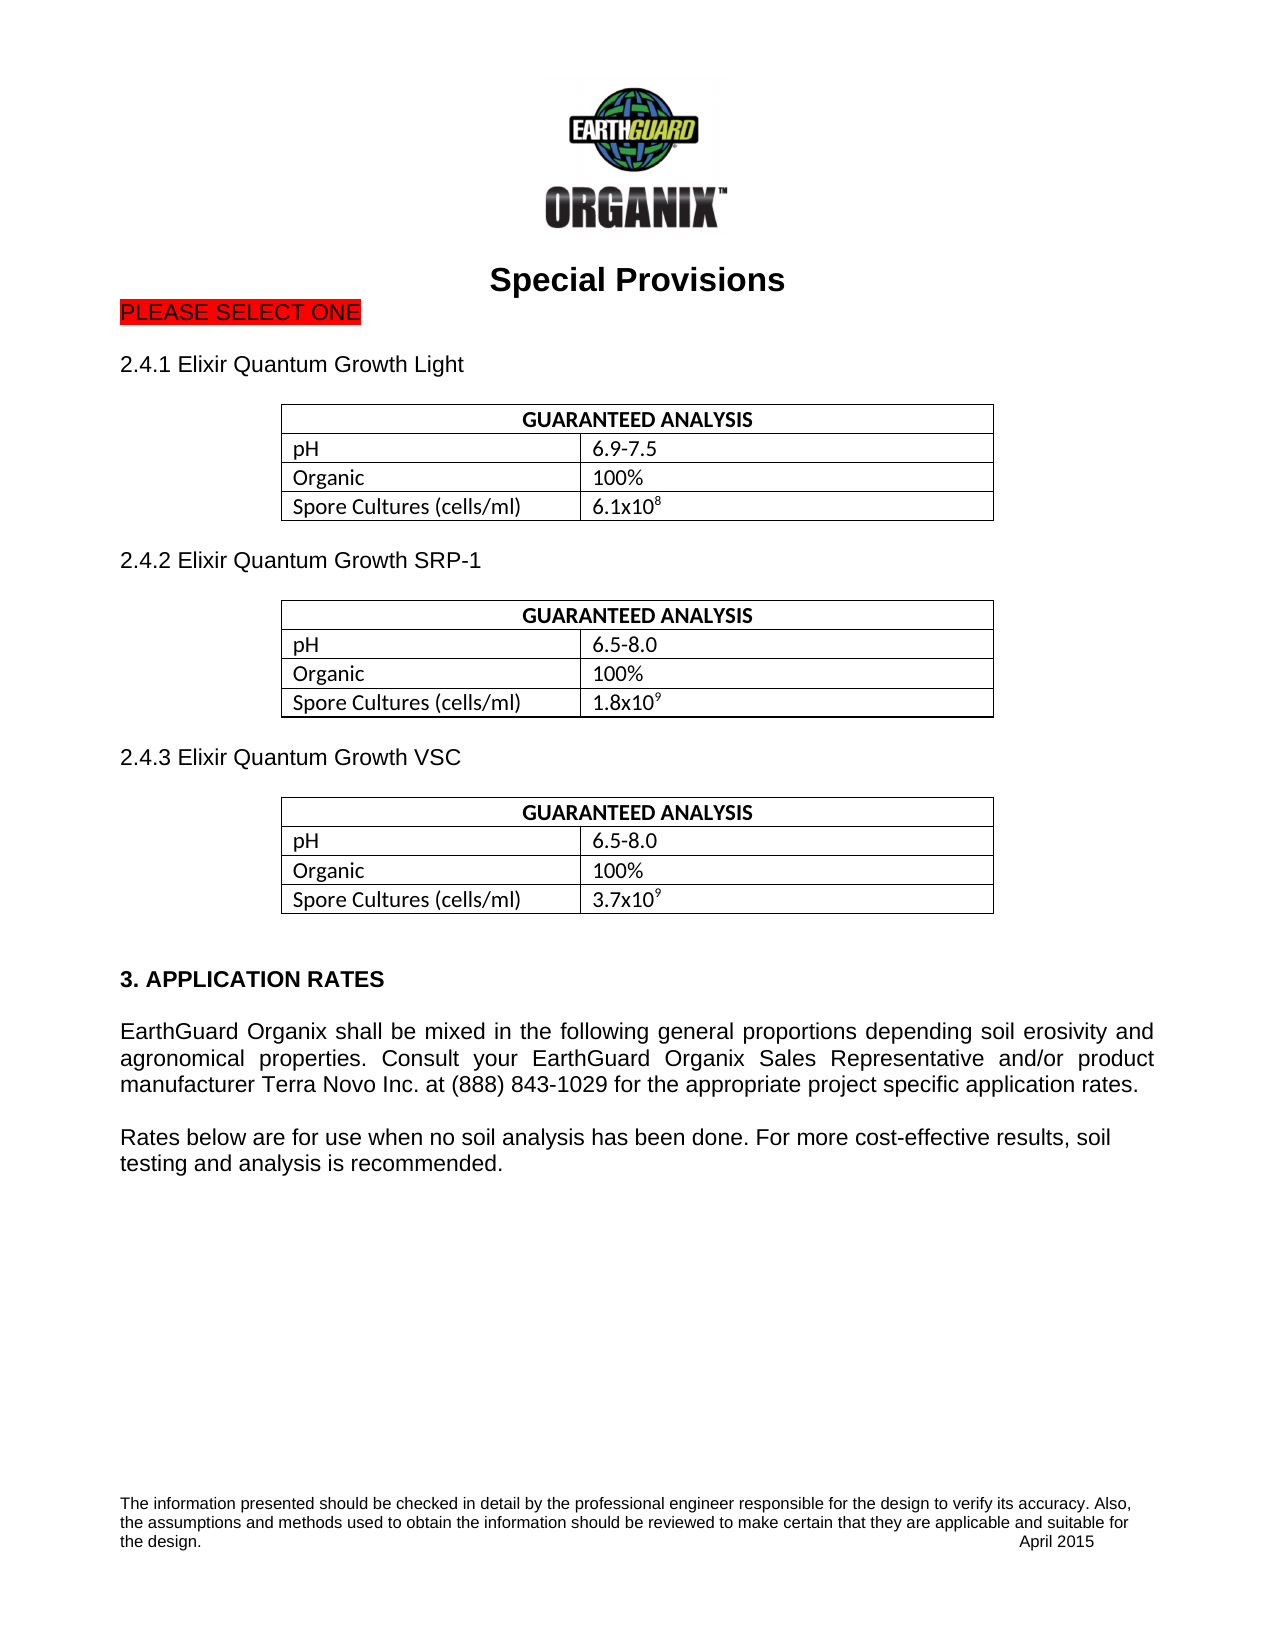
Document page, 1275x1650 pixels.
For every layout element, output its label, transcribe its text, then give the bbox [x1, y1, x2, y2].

table_header GUARANTEED ANALYSIS [282, 405, 993, 433]
table_cell 100% [581, 856, 993, 884]
table_cell Organic [282, 463, 580, 491]
table_cell Organic [282, 856, 580, 884]
text EarthGuard Organix shall be mixed in the following general proportions depending soil erosivity and agronomical properties. Consult your EarthGuard Organix Sales Representative and/or product manufacturer Terra Novo Inc. at (888) 843-1029 for the appropriate project specific application rates. [120, 1018, 1155, 1097]
table_cell 1.8x109 [581, 689, 993, 716]
table_cell 6.5-8.0 [581, 827, 993, 855]
table_cell Spore Cultures (cells/ml) [282, 885, 580, 913]
picture [542, 75, 733, 236]
text 2.4.2 Elixir Quantum Growth SRP-1 [120, 547, 1155, 574]
table_cell 6.1x108 [581, 492, 993, 520]
table_header GUARANTEED ANALYSIS [282, 601, 993, 629]
table_cell Spore Cultures (cells/ml) [282, 689, 580, 716]
text PLEASE SELECT ONE [120, 298, 1155, 325]
table_cell 3.7x109 [581, 885, 993, 913]
table_cell Organic [282, 659, 580, 687]
text Rates below are for use when no soil analysis has been done. For more cost-effective results, soil testing and analysis is recommended. [120, 1124, 1155, 1176]
table_cell pH [282, 630, 580, 658]
table_cell pH [282, 434, 580, 462]
table_header GUARANTEED ANALYSIS [282, 798, 993, 826]
table_cell 6.9-7.5 [581, 434, 993, 462]
table_cell Spore Cultures (cells/ml) [282, 492, 580, 520]
text 2.4.3 Elixir Quantum Growth VSC [120, 744, 1155, 770]
table_cell pH [282, 827, 580, 855]
table_cell 6.5-8.0 [581, 630, 993, 658]
table_cell 100% [581, 659, 993, 687]
text 2.4.1 Elixir Quantum Growth Light [120, 351, 1155, 377]
text 3. APPLICATION RATES [120, 966, 1155, 992]
table_cell 100% [581, 463, 993, 491]
